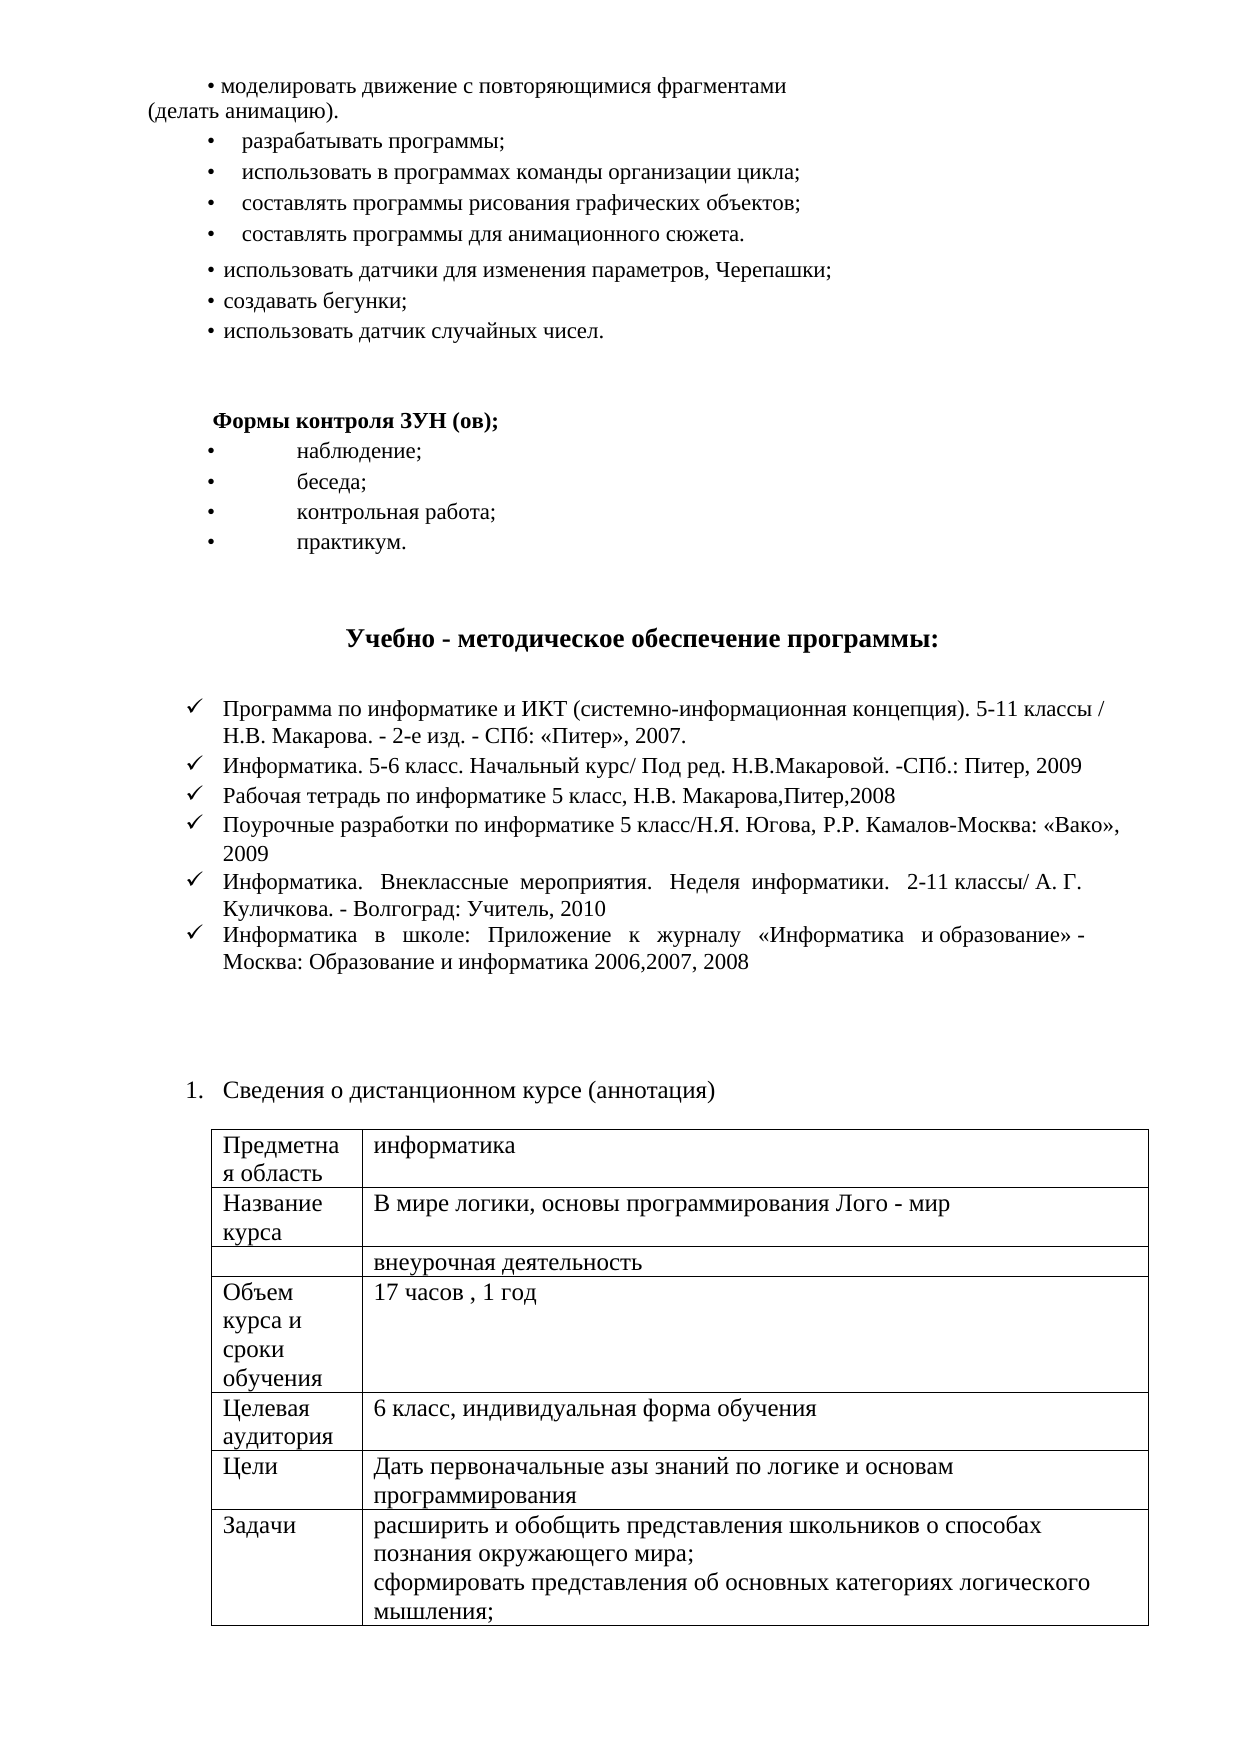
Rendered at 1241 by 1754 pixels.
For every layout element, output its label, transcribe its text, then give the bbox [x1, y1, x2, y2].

table_cell В мире логики, основы программирования Лого - мир [363, 1188, 1148, 1246]
text Учебно - методическое обеспечение программы: [148, 624, 1137, 653]
table_cell Название курса [212, 1188, 362, 1246]
list беседа; [148, 465, 1137, 495]
table_cell Задачи [212, 1510, 362, 1625]
list Поурочные разработки по информатике 5 класс/Н.Я. Югова, P.P. Камалов-Москва: «Вако», 2009 [185, 809, 1137, 868]
table_cell [212, 1247, 362, 1276]
table_cell Целевая аудитория [212, 1393, 362, 1450]
list контрольная работа; [148, 495, 1137, 525]
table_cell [363, 1510, 1148, 1625]
list использовать датчик случайных чисел. [148, 314, 705, 344]
list наблюдение; [148, 434, 1137, 464]
list составлять программы рисования графических объектов; [148, 186, 1137, 217]
table_cell Объем курса и сроки обучения [212, 1277, 362, 1392]
list Рабочая тетрадь по информатике 5 класс, Н.В. Макарова,Питер,2008 [185, 782, 1137, 809]
list Информатика. 5-6 класс. Начальный курс/ Под ред. Н.В.Макаровой. -СПб.: Питер, 2009 [185, 752, 1137, 778]
table_cell 17 часов , 1 год [363, 1277, 1148, 1392]
list Программа по информатике и ИКТ (системно-информационная концепция). 5-11 классы / Н.В. Макарова. - 2-е изд. - СПб: «Питер», 2007. [185, 696, 1137, 748]
list создавать бегунки; [148, 284, 1137, 314]
text • моделировать движение с повторяющимися фрагментами (делать анимацию). [148, 74, 849, 124]
list использовать датчики для изменения параметров, Черепашки; [148, 253, 1137, 283]
list разрабатывать программы; [148, 124, 1137, 155]
list практикум. [148, 526, 1137, 556]
list использовать в программах команды организации цикла; [148, 155, 1137, 186]
table_cell Дать первоначальные азы знаний по логике и основам программирования [363, 1451, 1148, 1509]
list Информатика. Внеклассные мероприятия. Неделя информатики. 2-11 классы/ А. Г. Куличкова. - Волгоград: Учитель, 2010 [185, 868, 1137, 921]
table_cell внеурочная деятельность [363, 1247, 1148, 1276]
list Сведения о дистанционном курсе (аннотация) [185, 1075, 1137, 1104]
table_cell Цели [212, 1451, 362, 1509]
list Информатика в школе: Приложение к журналу «Информатика и образование» - Москва: Образование и информатика 2006,2007, 2008 [185, 922, 1137, 974]
table_header Предметная область [212, 1130, 362, 1187]
table_header информатика [363, 1130, 1148, 1187]
table_cell 6 класс, индивидуальная форма обучения [363, 1393, 1148, 1450]
text Формы контроля ЗУН (ов); [148, 404, 705, 434]
list составлять программы для анимационного сюжета. [148, 217, 1137, 248]
